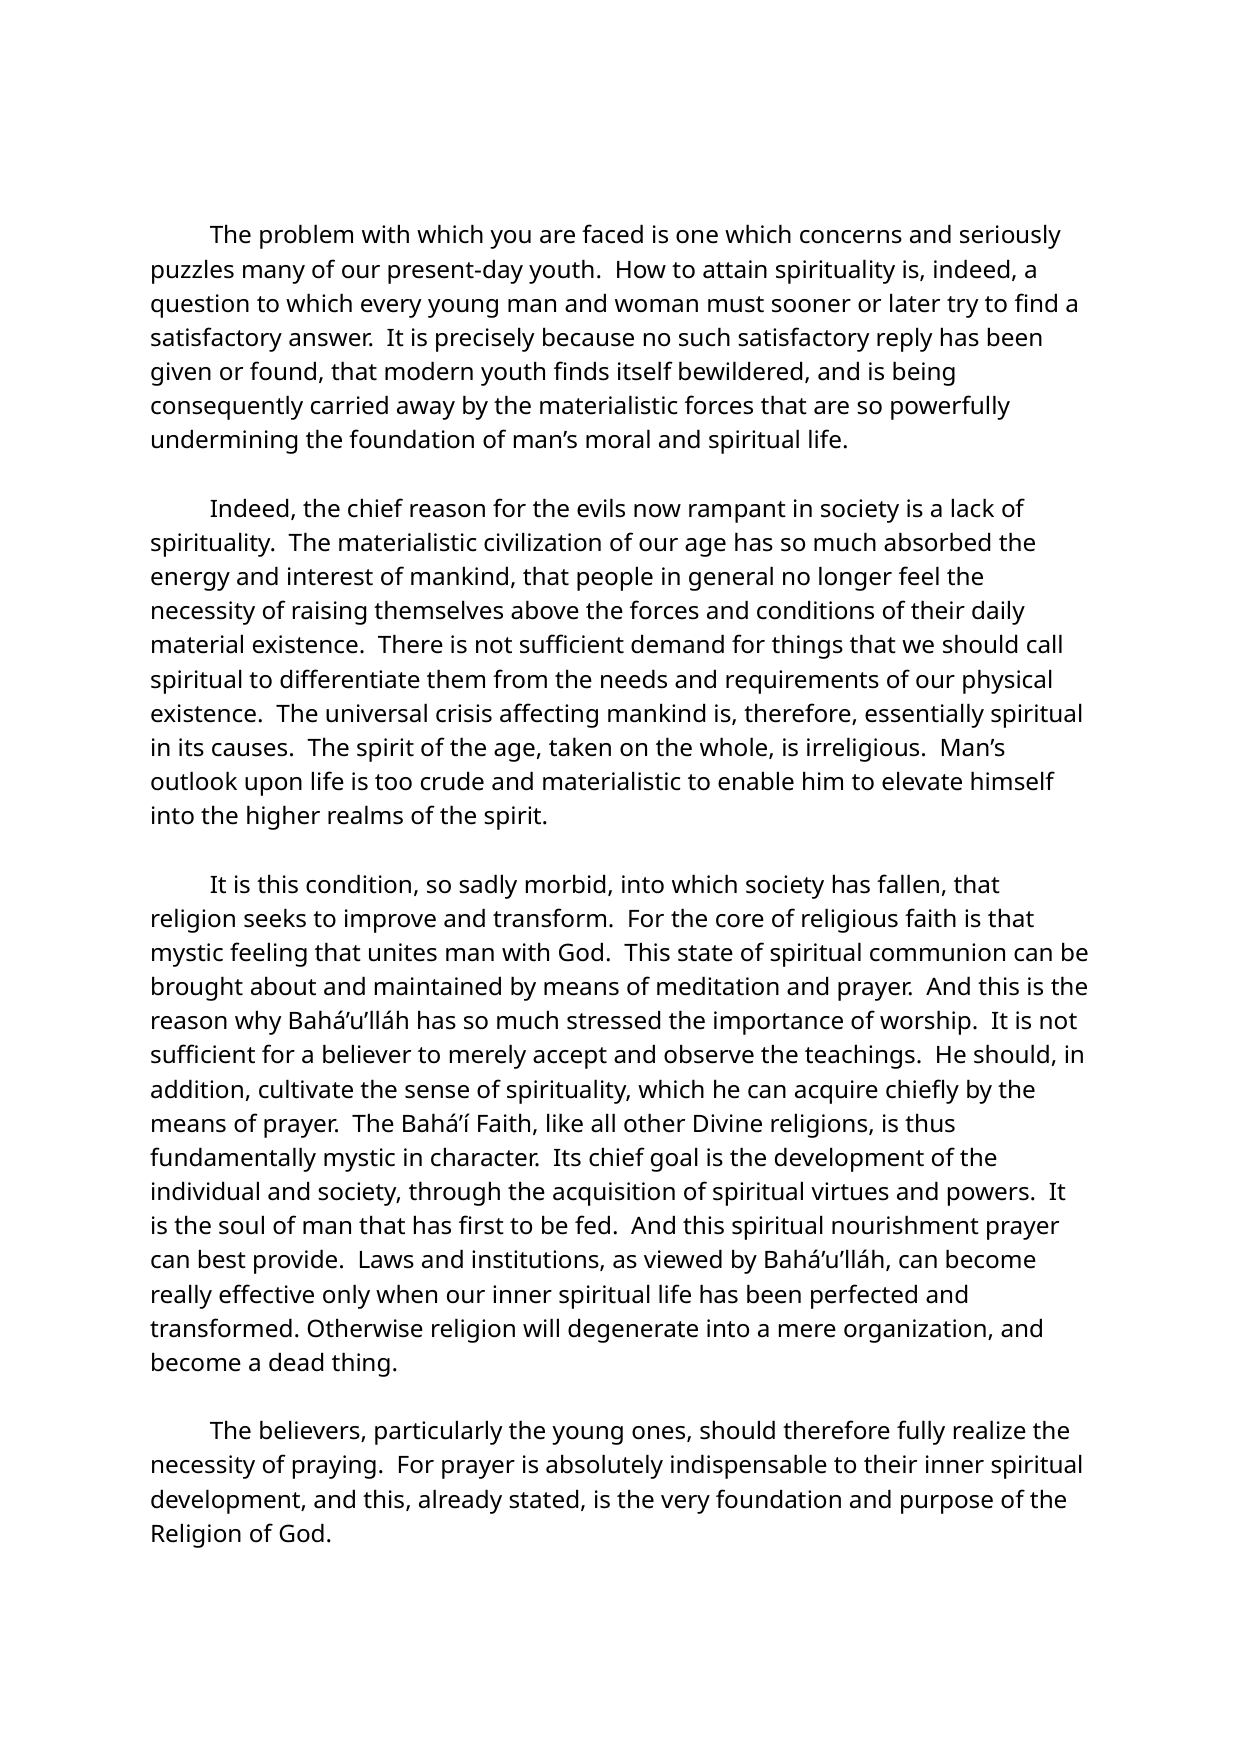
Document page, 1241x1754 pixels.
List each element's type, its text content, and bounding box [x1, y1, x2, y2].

text The problem with which you are faced is one which concerns and seriously puzzles many of our present-day youth. How to attain spirituality is, indeed, a question to which every young man and woman must sooner or later try to find a satisfactory answer. It is precisely because no such satisfactory reply has been given or found, that modern youth finds itself bewildered, and is being consequently carried away by the materialistic forces that are so powerfully undermining the foundation of man’s moral and spiritual life. [150, 218, 1090, 456]
text It is this condition, so sadly morbid, into which society has fallen, that religion seeks to improve and transform. For the core of religious faith is that mystic feeling that unites man with God. This state of spiritual communion can be brought about and maintained by means of meditation and prayer. And this is the reason why Bahá’u’lláh has so much stressed the importance of worship. It is not sufficient for a believer to merely accept and observe the teachings. He should, in addition, cultivate the sense of spirituality, which he can acquire chiefly by the means of prayer. The Bahá’í Faith, like all other Divine religions, is thus fundamentally mystic in character. Its chief goal is the development of the individual and society, through the acquisition of spiritual virtues and powers. It is the soul of man that has first to be fed. And this spiritual nourishment prayer can best provide. Laws and institutions, as viewed by Bahá’u’lláh, can become really effective only when our inner spiritual life has been perfected and transformed. Otherwise religion will degenerate into a mere organization, and become a dead thing. [150, 867, 1090, 1378]
text The believers, particularly the young ones, should therefore fully realize the necessity of praying. For prayer is absolutely indispensable to their inner spiritual development, and this, already stated, is the very foundation and purpose of the Religion of God. [150, 1414, 1090, 1549]
text Indeed, the chief reason for the evils now rampant in society is a lack of spirituality. The materialistic civilization of our age has so much absorbed the energy and interest of mankind, that people in general no longer feel the necessity of raising themselves above the forces and conditions of their daily material existence. There is not sufficient demand for things that we should call spiritual to differentiate them from the needs and requirements of our physical existence. The universal crisis affecting mankind is, therefore, essentially spiritual in its causes. The spirit of the age, taken on the whole, is irreligious. Man’s outlook upon life is too crude and materialistic to enable him to elevate himself into the higher realms of the spirit. [150, 492, 1090, 832]
